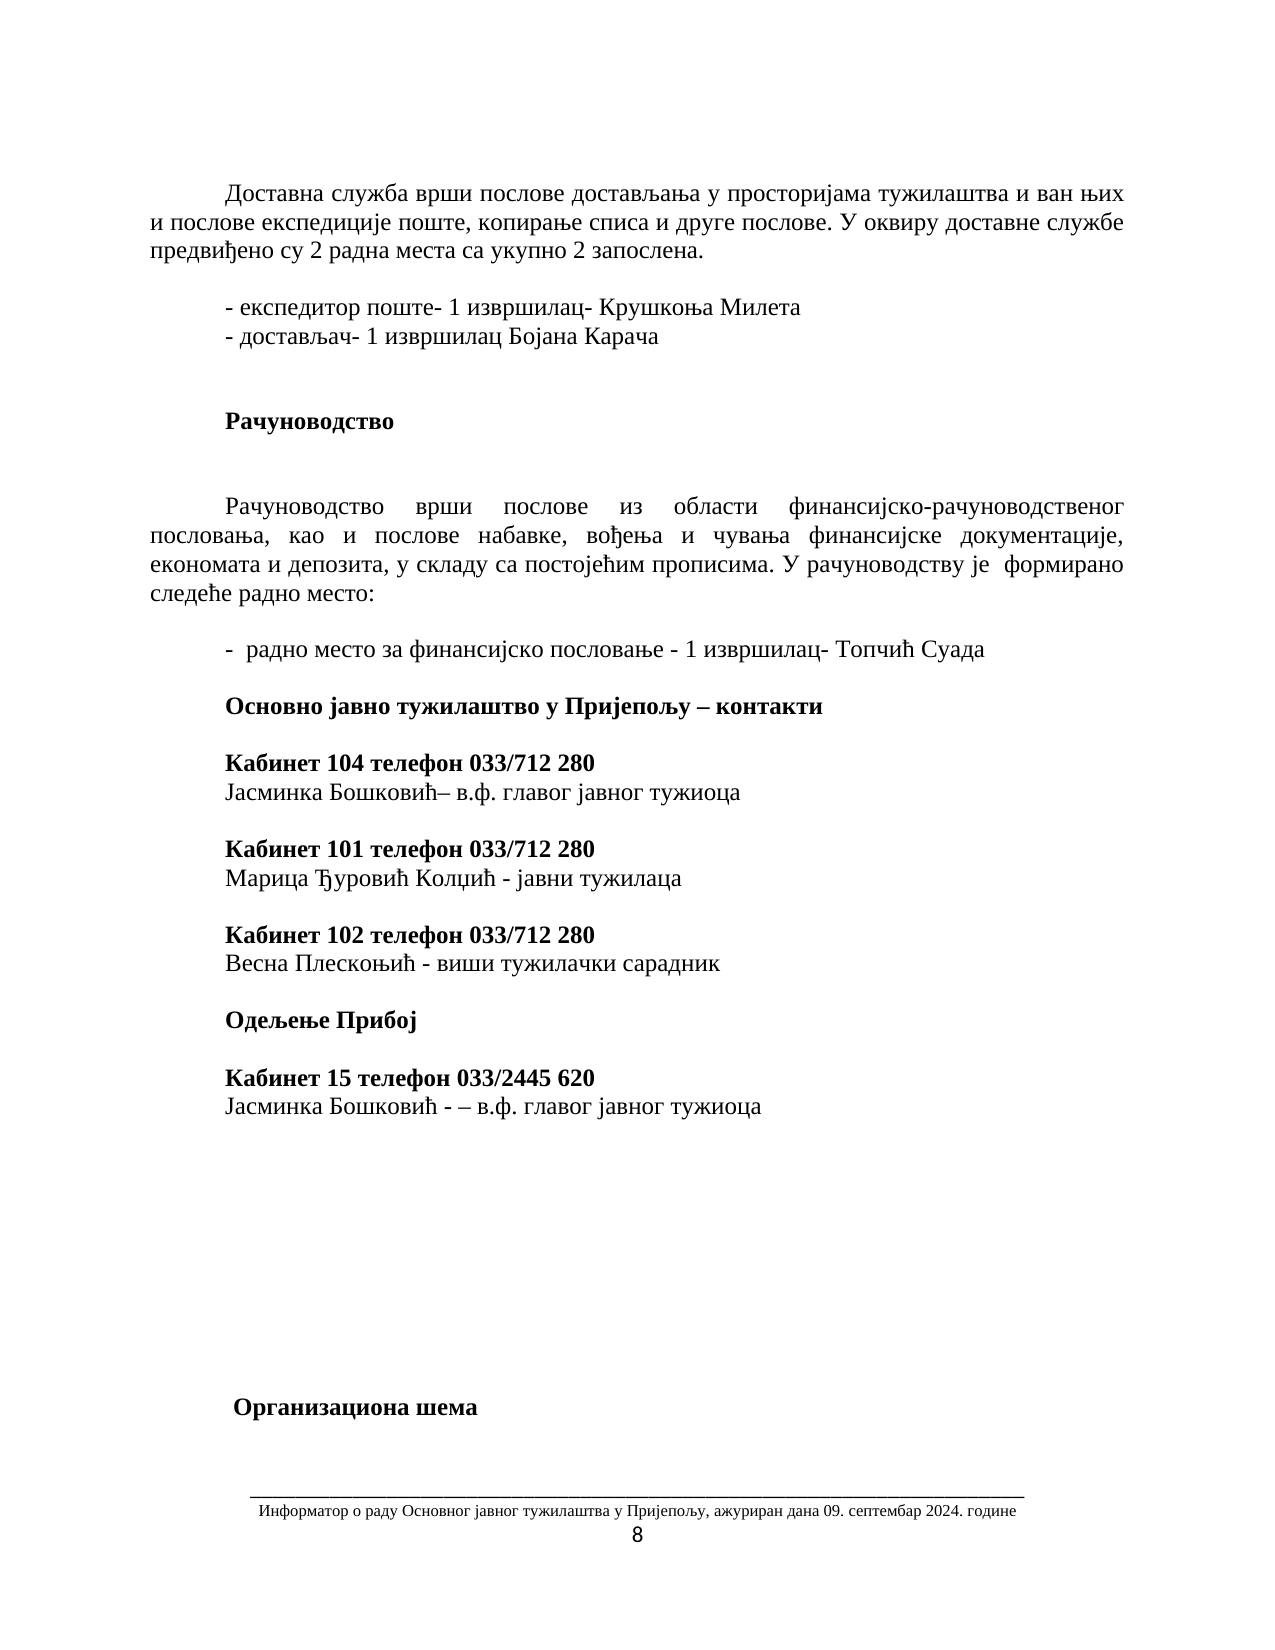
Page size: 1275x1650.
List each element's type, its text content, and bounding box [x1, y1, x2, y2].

text Весна Плескоњић - виши тужилачки сарадник [150, 948, 1125, 977]
text Организациона шема [150, 1392, 1125, 1420]
text Рачуноводство врши послове из области финансијско-рачуноводственог пословања, као и послове набавке, вођења и чувања финансијске документације, економата и депозита, у складу са постојећим прописима. У рачуноводству је формирано следеће радно место: [150, 491, 1125, 606]
text Јасминка Бошковић - – в.ф. главог јавног тужиоца [150, 1091, 1125, 1120]
text Кабинет 15 телефон 033/2445 620 [150, 1063, 1125, 1091]
text Кабинет 102 телефон 033/712 280 [150, 920, 1125, 948]
text Рачуноводство [150, 406, 1125, 434]
text Кабинет 104 телефон 033/712 280 [150, 748, 1125, 777]
text - експедитор поште- 1 извршилац- Крушкоња Милета [150, 292, 1125, 321]
text - достављач- 1 извршилац Бојана Карача [150, 321, 1125, 350]
text - радно место за финансијско пословање - 1 извршилац- Топчић Суада [150, 634, 1125, 663]
text Јасминка Бошковић– в.ф. главог јавног тужиоца [150, 777, 1125, 805]
text Основно јавно тужилаштво у Пријепољу – контакти [150, 691, 1125, 720]
text Марица Ђуровић Колџић - јавни тужилаца [150, 863, 1125, 892]
text Одељење Прибој [150, 1005, 1125, 1034]
text Доставна служба врши послове достављања у просторијама тужилаштва и ван њих и послове експедиције поште, копирање списа и друге послове. У оквиру доставне службе предвиђено су 2 радна места са укупно 2 запослена. [150, 178, 1125, 264]
text Кабинет 101 телефон 033/712 280 [150, 834, 1125, 863]
